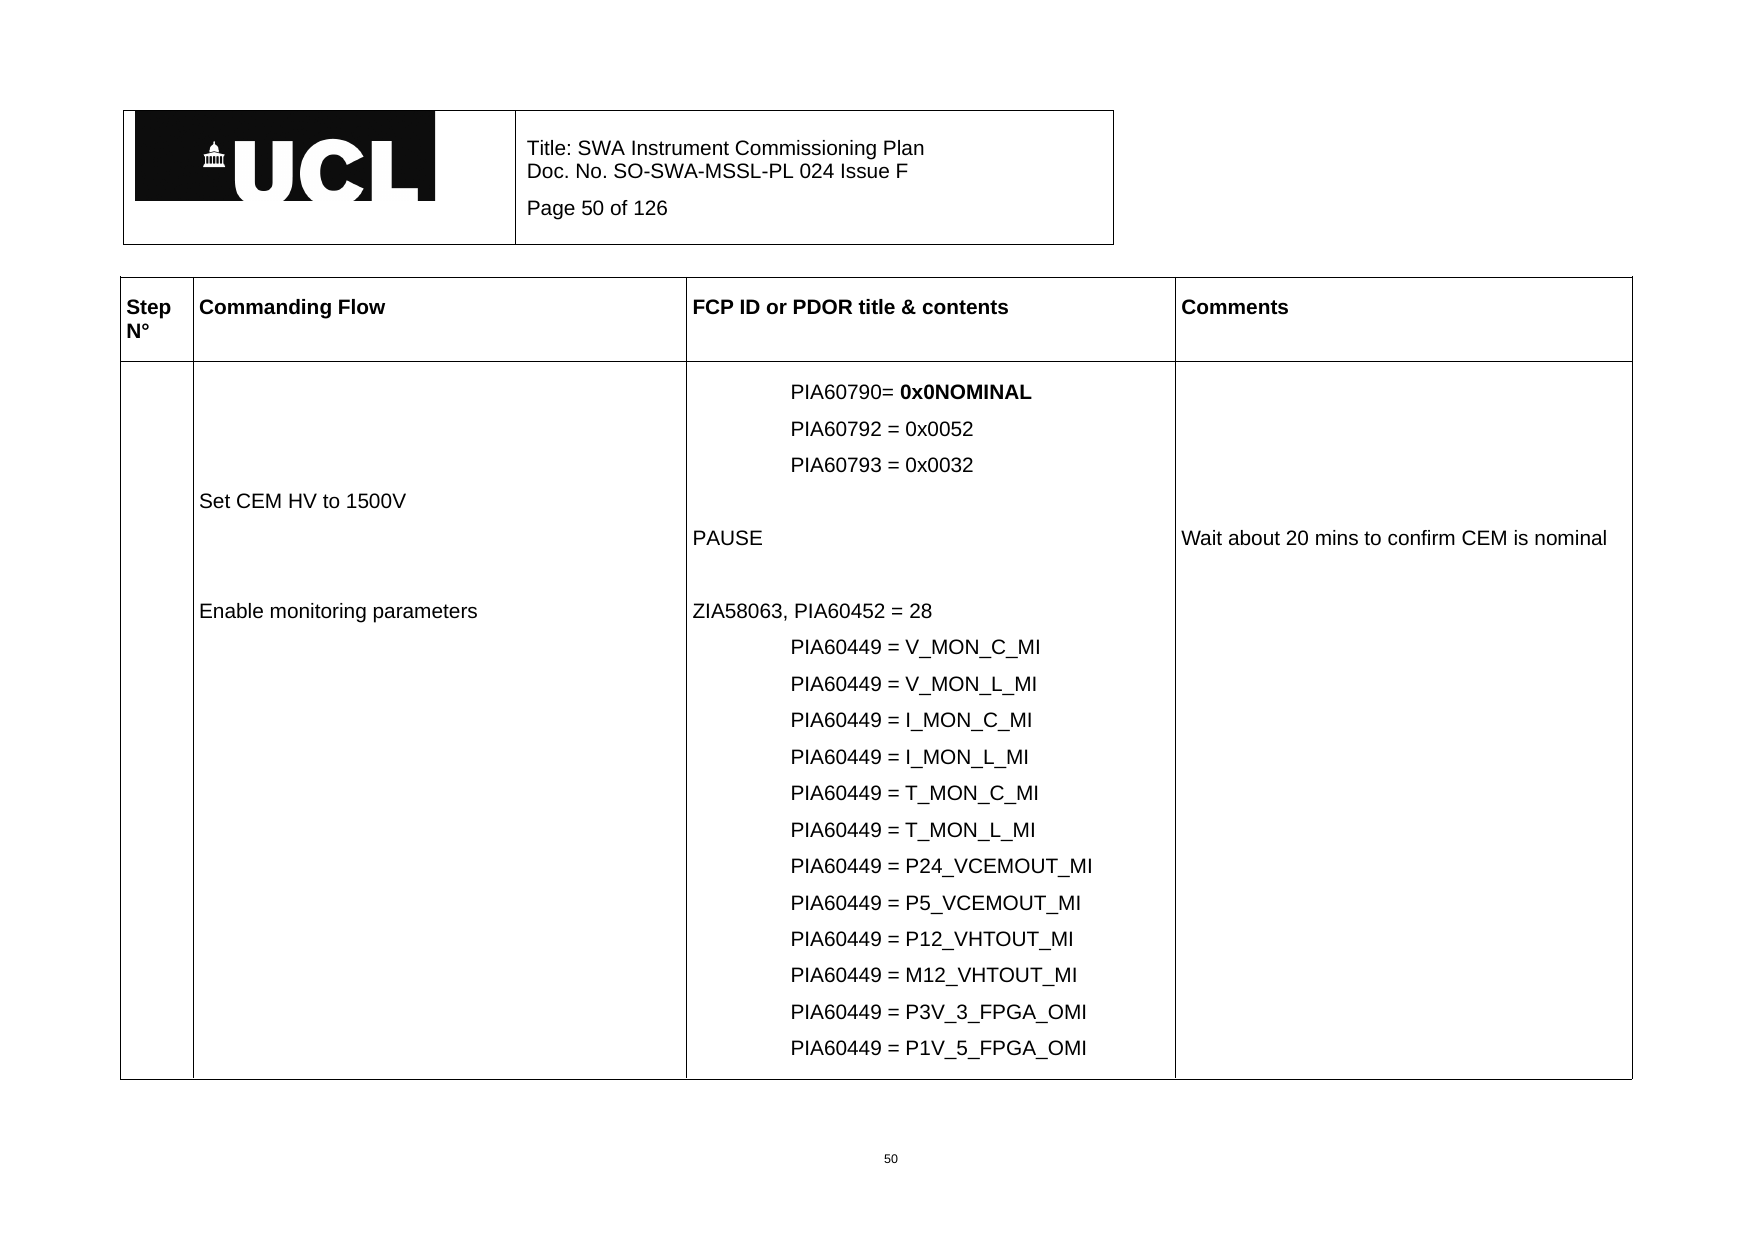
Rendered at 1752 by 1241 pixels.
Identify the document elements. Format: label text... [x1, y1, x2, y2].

table_header FCP ID or PDOR title & contents [687, 278, 1175, 361]
table_header Comments [1176, 278, 1632, 361]
picture [135, 111, 436, 201]
table_header Commanding Flow [194, 278, 686, 361]
table_cell [121, 362, 193, 1078]
table_header Step N° [121, 278, 193, 361]
